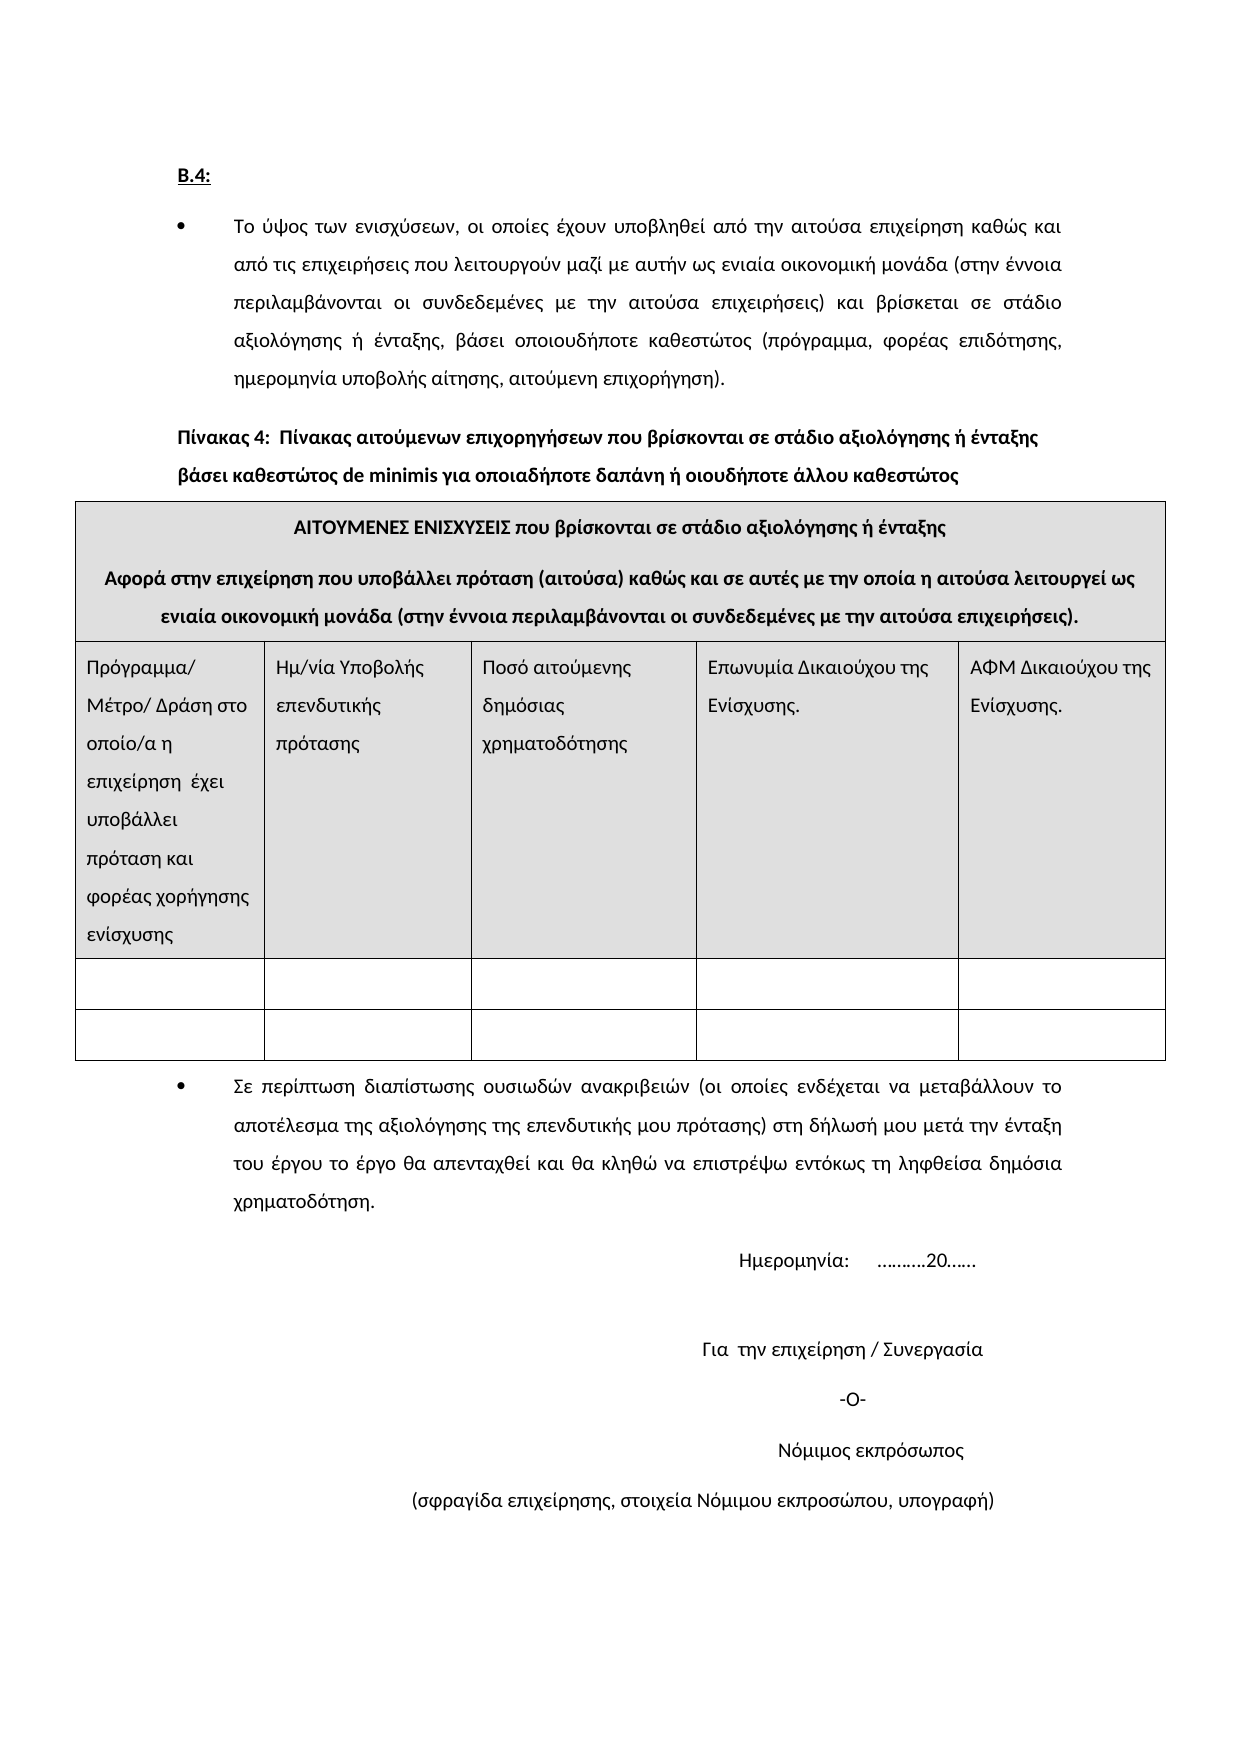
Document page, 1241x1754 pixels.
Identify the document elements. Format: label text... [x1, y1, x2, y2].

table_cell [76, 1010, 264, 1060]
table_cell [265, 959, 471, 1009]
table_cell ΑΦΜ Δικαιούχου της Ενίσχυσης. [959, 642, 1165, 958]
table_cell [697, 1010, 958, 1060]
text Πίνακας 4: Πίνακας αιτούμενων επιχορηγήσεων που βρίσκονται σε στάδιο αξιολόγησης ή ένταξης βάσει καθεστώτος de minimis για οποιαδήποτε δαπάνη ή οιουδήποτε άλλου καθεστώτος [177, 424, 1063, 488]
table_cell Ποσό αιτούμενης δημόσιας χρηματοδότησης [472, 642, 696, 958]
table_cell [472, 1010, 696, 1060]
text -Ο- [177, 1386, 1004, 1412]
table_cell [697, 959, 958, 1009]
text Β.4: [177, 162, 1063, 188]
table_cell Επωνυμία Δικαιούχου της Ενίσχυσης. [697, 642, 958, 958]
table_header ΑΙΤΟΥΜΕΝΕΣ ΕΝΙΣΧΥΣΕΙΣ που βρίσκονται σε στάδιο αξιολόγησης ή ένταξης Αφορά στην επιχείρηση που υποβάλλει πρόταση (αιτούσα) καθώς και σε αυτές με την οποία η αιτούσα λειτουργεί ως ενιαία οικονομική μονάδα (στην έννοια περιλαμβάνονται οι συνδεδεμένες με την αιτούσα επιχειρήσεις). [76, 502, 1165, 641]
text (σφραγίδα επιχείρησης, στοιχεία Νόμιμου εκπροσώπου, υπογραφή) [177, 1488, 1004, 1513]
list Το ύψος των ενισχύσεων, οι οποίες έχουν υποβληθεί από την αιτούσα επιχείρηση καθώς και από τις επιχειρήσεις που λειτουργούν μαζί με αυτήν ως ενιαία οικονομική μονάδα (στην έννοια περιλαμβάνονται οι συνδεδεμένες με την αιτούσα επιχειρήσεις) και βρίσκεται σε στάδιο αξιολόγησης ή ένταξης, βάσει οποιουδήποτε καθεστώτος (πρόγραμμα, φορέας επιδότησης, ημερομηνία υποβολής αίτησης, αιτούμενη επιχορήγηση). [177, 213, 1063, 391]
table_cell Πρόγραμμα/ Μέτρο/ Δράση στο οποίο/α η επιχείρηση έχει υποβάλλει πρόταση και φορέας χορήγησης ενίσχυσης [76, 642, 264, 958]
table_cell [265, 1010, 471, 1060]
list Σε περίπτωση διαπίστωσης ουσιωδών ανακριβειών (οι οποίες ενδέχεται να μεταβάλλουν το αποτέλεσμα της αξιολόγησης της επενδυτικής μου πρότασης) στη δήλωσή μου μετά την ένταξη του έργου το έργο θα απενταχθεί και θα κληθώ να επιστρέψω εντόκως τη ληφθείσα δημόσια χρηματοδότηση. [177, 1074, 1063, 1213]
table_cell [76, 959, 264, 1009]
table_cell Ημ/νία Υποβολής επενδυτικής πρότασης [265, 642, 471, 958]
text Ημερομηνία: ……….20…… [702, 1247, 1013, 1272]
table_cell [472, 959, 696, 1009]
text Για την επιχείρηση / Συνεργασία [702, 1298, 1004, 1361]
text Νόμιμος εκπρόσωπος [177, 1437, 1004, 1462]
table_cell [959, 959, 1165, 1009]
table_cell [959, 1010, 1165, 1060]
